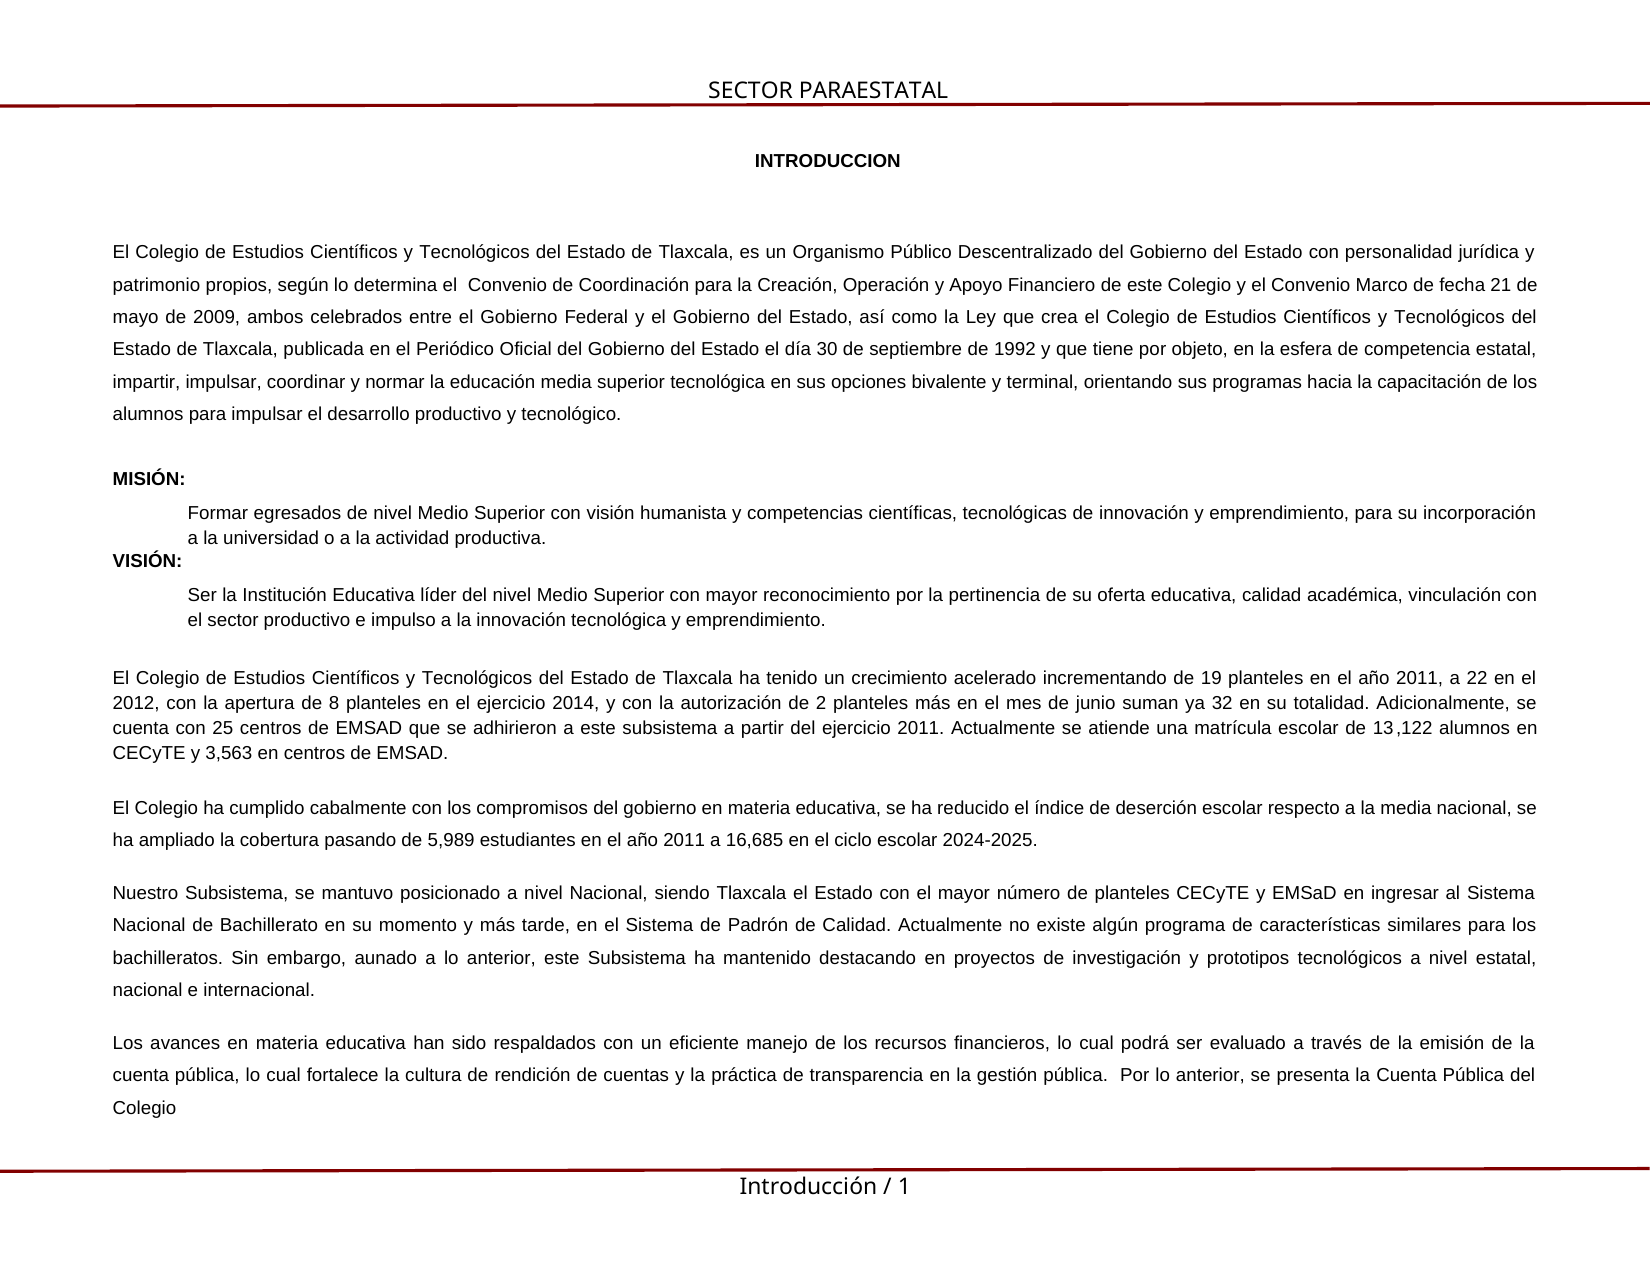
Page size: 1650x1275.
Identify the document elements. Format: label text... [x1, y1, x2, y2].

text Los avances en materia educativa han sido respaldados con un eficiente manejo de los recursos financieros, lo cual podrá ser evaluado a través de la emisión de la cuenta pública, lo cual fortalece la cultura de rendición de cuentas y la práctica de transparencia en la gestión pública. Por lo anterior, se presenta la Cuenta Pública del Colegio [112, 1032, 1537, 1118]
text Ser la Institución Educativa líder del nivel Medio Superior con mayor reconocimiento por la pertinencia de su oferta educativa, calidad académica, vinculación con el sector productivo e impulso a la innovación tecnológica y emprendimiento. [187, 582, 1537, 632]
text VISIÓN: [112, 549, 1537, 571]
text El Colegio de Estudios Científicos y Tecnológicos del Estado de Tlaxcala, es un Organismo Público Descentralizado del Gobierno del Estado con personalidad jurídica y patrimonio propios, según lo determina el Convenio de Coordinación para la Creación, Operación y Apoyo Financiero de este Colegio y el Convenio Marco de fecha 21 de mayo de 2009, ambos celebrados entre el Gobierno Federal y el Gobierno del Estado, así como la Ley que crea el Colegio de Estudios Científicos y Tecnológicos del Estado de Tlaxcala, publicada en el Periódico Oficial del Gobierno del Estado el día 30 de septiembre de 1992 y que tiene por objeto, en la esfera de competencia estatal, impartir, impulsar, coordinar y normar la educación media superior tecnológica en sus opciones bivalente y terminal, orientando sus programas hacia la capacitación de los alumnos para impulsar el desarrollo productivo y tecnológico. [112, 241, 1537, 424]
text INTRODUCCION [112, 150, 1537, 172]
text El Colegio ha cumplido cabalmente con los compromisos del gobierno en materia educativa, se ha reducido el índice de deserción escolar respecto a la media nacional, se ha ampliado la cobertura pasando de 5,989 estudiantes en el año 2011 a 16,685 en el ciclo escolar 2024-2025. [112, 796, 1537, 850]
text MISIÓN: [112, 467, 1537, 489]
text Formar egresados de nivel Medio Superior con visión humanista y competencias científicas, tecnológicas de innovación y emprendimiento, para su incorporación a la universidad o a la actividad productiva. [187, 499, 1537, 549]
text El Colegio de Estudios Científicos y Tecnológicos del Estado de Tlaxcala ha tenido un crecimiento acelerado incrementando de 19 planteles en el año 2011, a 22 en el 2012, con la apertura de 8 planteles en el ejercicio 2014, y con la autorización de 2 planteles más en el mes de junio suman ya 32 en su totalidad. Adicionalmente, se cuenta con 25 centros de EMSAD que se adhirieron a este subsistema a partir del ejercicio 2011. Actualmente se atiende una matrícula escolar de 13,122 alumnos en CECyTE y 3,563 en centros de EMSAD. [112, 664, 1537, 764]
text Nuestro Subsistema, se mantuvo posicionado a nivel Nacional, siendo Tlaxcala el Estado con el mayor número de planteles CECyTE y EMSaD en ingresar al Sistema Nacional de Bachillerato en su momento y más tarde, en el Sistema de Padrón de Calidad. Actualmente no existe algún programa de características similares para los bachilleratos. Sin embargo, aunado a lo anterior, este Subsistema ha mantenido destacando en proyectos de investigación y prototipos tecnológicos a nivel estatal, nacional e internacional. [112, 882, 1537, 1000]
